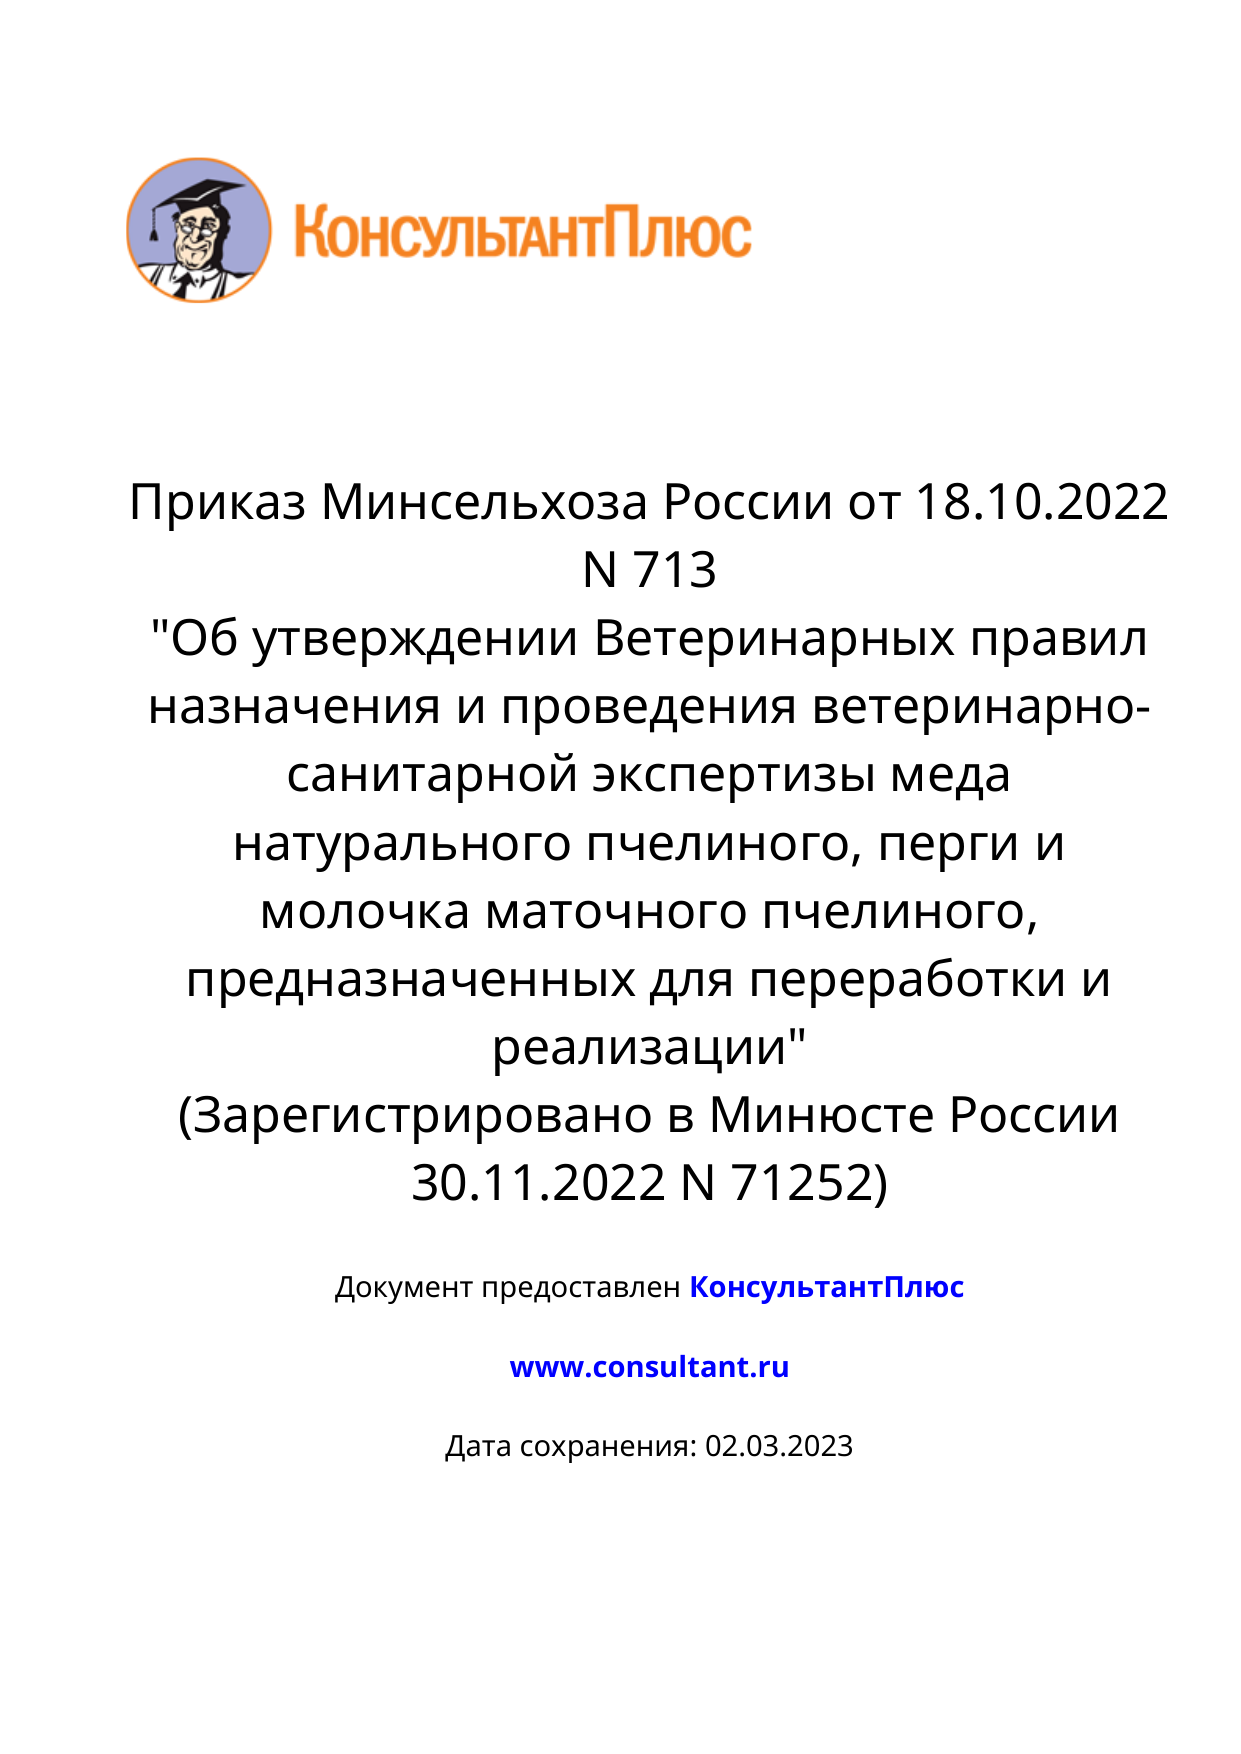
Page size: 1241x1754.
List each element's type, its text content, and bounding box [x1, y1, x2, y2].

table_cell Документ предоставлен КонсультантПлюс www.consultant.ru Дата сохранения: 02.03.2023 [118, 1240, 1181, 1531]
table_header [118, 150, 1181, 441]
table_cell Приказ Минсельхоза России от 18.10.2022 N 713 "Об утверждении Ветеринарных правил назначения и проведения ветеринарно-санитарной экспертизы меда натурального пчелиного, перги и молочка маточного пчелиного, предназначенных для переработки и реализации" (Зарегистрировано в Минюсте России 30.11.2022 N 71252) [118, 441, 1181, 1240]
picture [126, 156, 752, 305]
